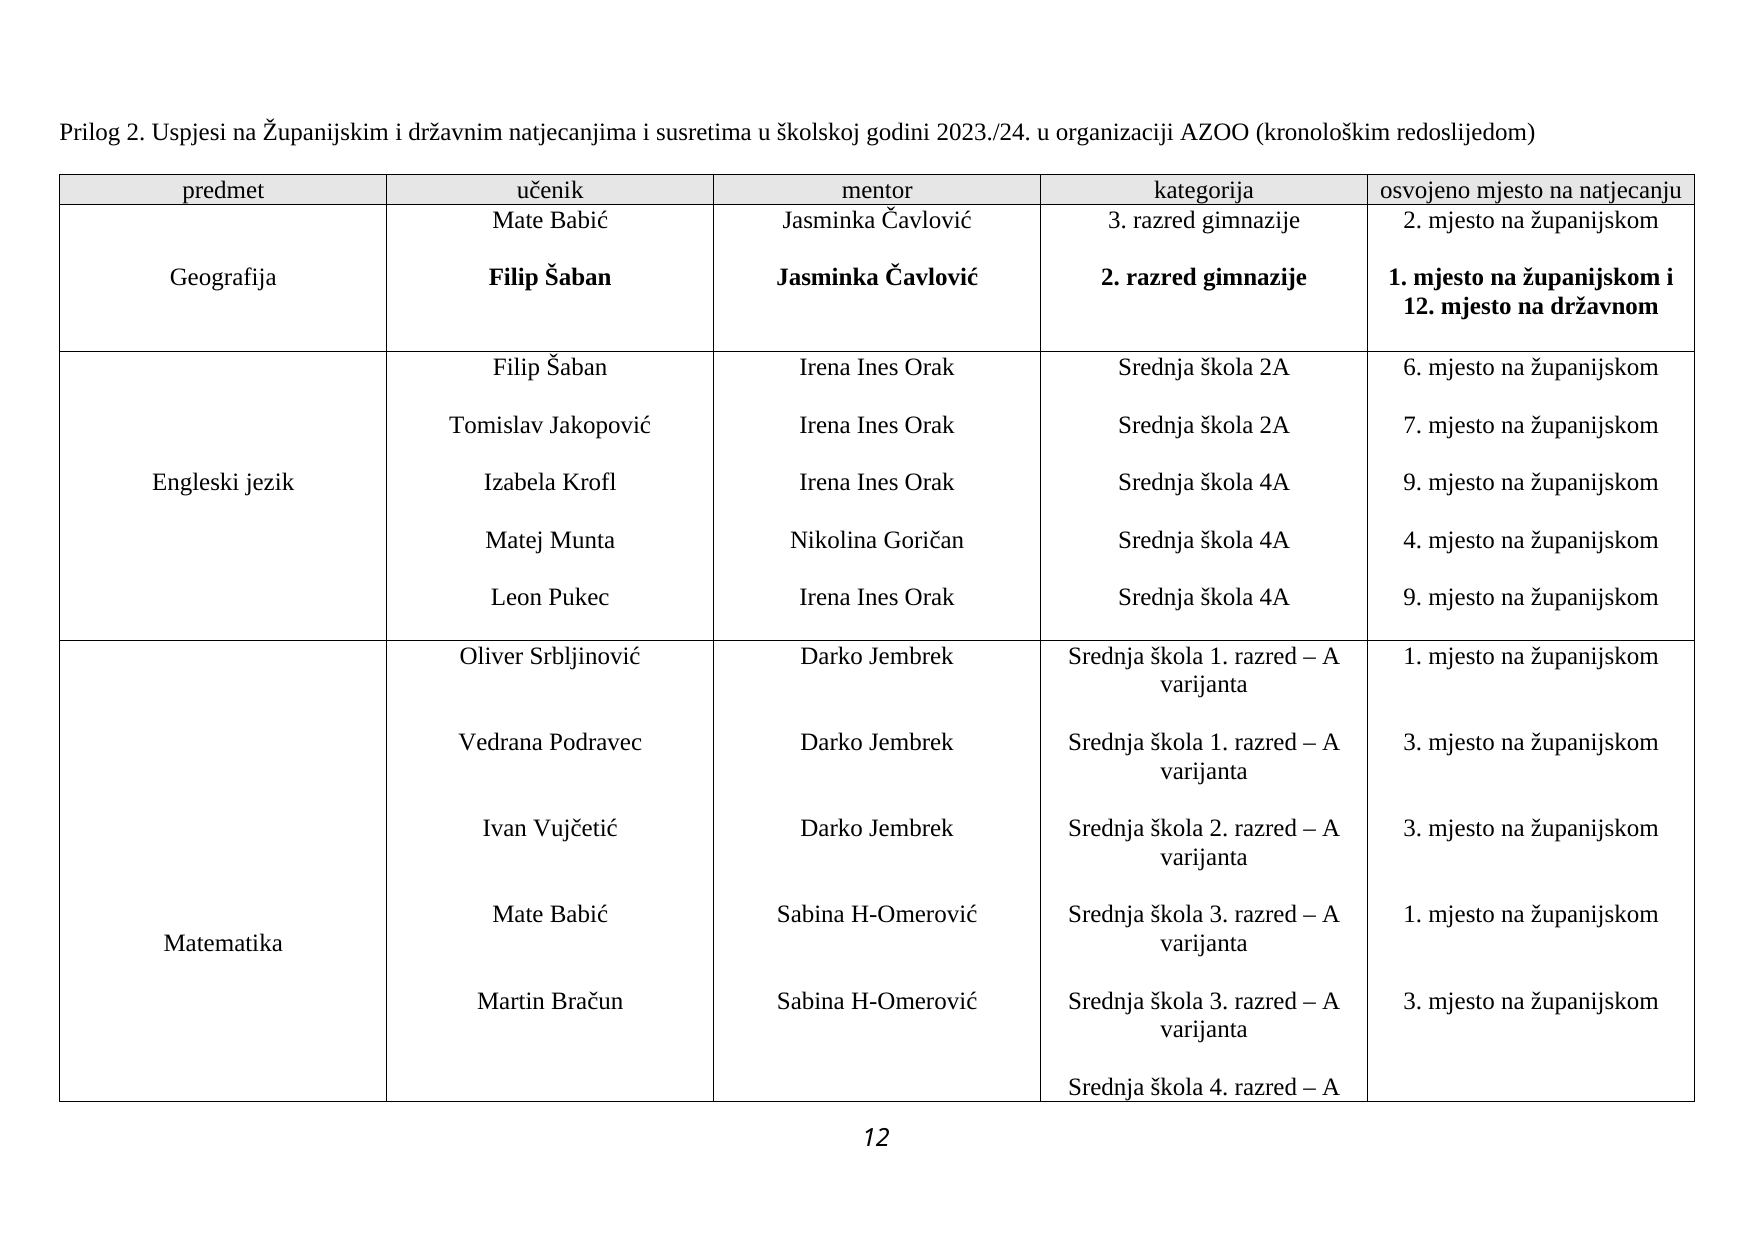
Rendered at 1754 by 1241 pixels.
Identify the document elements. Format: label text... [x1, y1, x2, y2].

table_cell 3. razred gimnazije 2. razred gimnazije [1041, 205, 1367, 351]
table_header kategorija [1041, 175, 1367, 204]
table_cell 2. mjesto na županijskom 1. mjesto na županijskom i 12. mjesto na državnom [1368, 205, 1694, 351]
table_cell Srednja škola 2A Srednja škola 2A Srednja škola 4A Srednja škola 4A Srednja škola 4A [1041, 352, 1367, 640]
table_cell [1041, 641, 1367, 1101]
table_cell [1368, 641, 1694, 1101]
table_cell Engleski jezik [60, 352, 386, 640]
table_header predmet [60, 175, 386, 204]
table_header mentor [714, 175, 1040, 204]
table_cell 6. mjesto na županijskom 7. mjesto na županijskom 9. mjesto na županijskom 4. mjesto na županijskom 9. mjesto na županijskom [1368, 352, 1694, 640]
table_cell Mate Babić Filip Šaban [387, 205, 713, 351]
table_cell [387, 641, 713, 1101]
text Prilog 2. Uspjesi na Županijskim i državnim natjecanjima i susretima u školskoj godini 2023./24. u organizaciji AZOO (kronološkim redoslijedom) [59, 117, 1695, 145]
table_cell Jasminka Čavlović Jasminka Čavlović [714, 205, 1040, 351]
table_cell Irena Ines Orak Irena Ines Orak Irena Ines Orak Nikolina Goričan Irena Ines Orak [714, 352, 1040, 640]
table_cell Filip Šaban Tomislav Jakopović Izabela Krofl Matej Munta Leon Pukec [387, 352, 713, 640]
table_header osvojeno mjesto na natjecanju [1368, 175, 1694, 204]
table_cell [714, 641, 1040, 1101]
table_cell Geografija [60, 205, 386, 351]
table_cell Matematika [60, 641, 386, 1101]
table_header učenik [387, 175, 713, 204]
